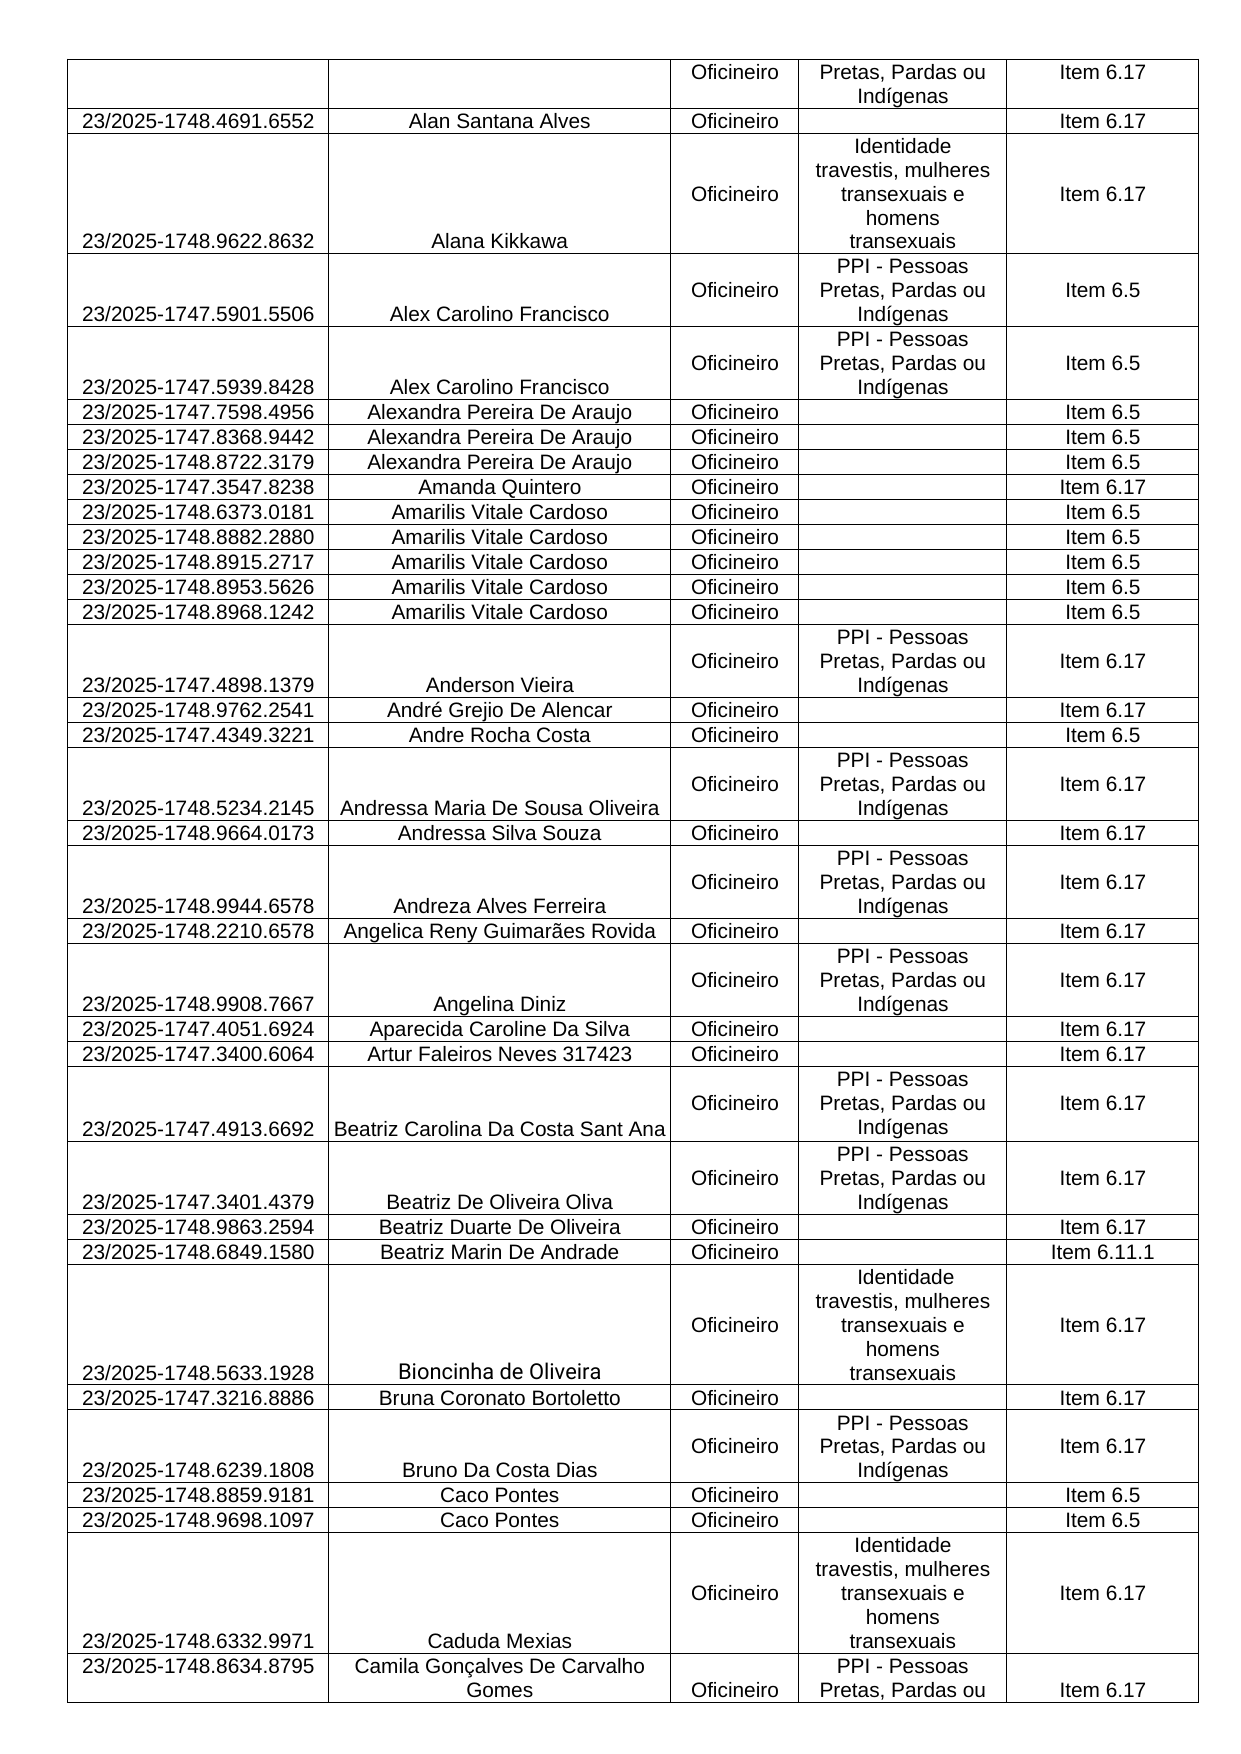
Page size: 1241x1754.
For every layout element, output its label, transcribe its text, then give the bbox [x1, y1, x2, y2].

table_cell Item 6.5 [1007, 500, 1198, 524]
table_cell Oficineiro [671, 846, 798, 918]
table_cell Beatriz Carolina Da Costa Sant Ana [329, 1067, 670, 1141]
table_cell Oficineiro [671, 1533, 798, 1653]
table_cell Item 6.17 [1007, 821, 1198, 845]
table_cell Andressa Silva Souza [329, 821, 670, 845]
table_cell 23/2025-1747.8368.9442 [68, 425, 328, 449]
table_cell Alana Kikkawa [329, 134, 670, 253]
table_cell 23/2025-1747.3547.8238 [68, 475, 328, 499]
table_cell 23/2025-1748.4691.6552 [68, 109, 328, 132]
table_cell Item 6.17 [1007, 919, 1198, 943]
table_cell [799, 1215, 1006, 1238]
table_cell Item 6.5 [1007, 450, 1198, 474]
table_cell 23/2025-1747.7598.4956 [68, 400, 328, 424]
table_cell 23/2025-1747.3401.4379 [68, 1142, 328, 1213]
table_cell [799, 698, 1006, 722]
table_cell Alexandra Pereira De Araujo [329, 425, 670, 449]
table_cell Caco Pontes [329, 1508, 670, 1532]
table_cell [799, 1240, 1006, 1263]
table_cell Identidade travestis, mulheres transexuais e homens transexuais [799, 1265, 1006, 1384]
table_cell Oficineiro [671, 1508, 798, 1532]
table_cell Item 6.17 [1007, 944, 1198, 1016]
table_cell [799, 60, 1006, 107]
table_cell Beatriz Marin De Andrade [329, 1240, 670, 1263]
table_cell Amarilis Vitale Cardoso [329, 500, 670, 524]
table_cell Item 6.5 [1007, 723, 1198, 747]
table_cell Oficineiro [671, 748, 798, 820]
table_cell Oficineiro [671, 134, 798, 253]
table_cell 23/2025-1748.8915.2717 [68, 550, 328, 574]
table_cell Item 6.5 [1007, 1483, 1198, 1507]
table_cell PPI - Pessoas Pretas, Pardas ou Indígenas [799, 1142, 1006, 1213]
table_cell 23/2025-1747.4913.6692 [68, 1067, 328, 1141]
table_cell [799, 550, 1006, 574]
table_cell PPI - Pessoas Pretas, Pardas ou Indígenas [799, 846, 1006, 918]
table_cell [799, 575, 1006, 599]
table_cell Oficineiro [671, 723, 798, 747]
table_cell 23/2025-1748.6373.0181 [68, 500, 328, 524]
table_cell Item 6.5 [1007, 1508, 1198, 1532]
table_cell [799, 475, 1006, 499]
table_cell Item 6.5 [1007, 425, 1198, 449]
table_cell 23/2025-1748.9908.7667 [68, 944, 328, 1016]
table_cell Oficineiro [671, 109, 798, 132]
table_cell Item 6.17 [1007, 698, 1198, 722]
table_cell Oficineiro [671, 1654, 798, 1702]
table_cell Oficineiro [671, 1265, 798, 1384]
table_cell Amanda Quintero [329, 475, 670, 499]
table_cell Bruno Da Costa Dias [329, 1410, 670, 1482]
table_cell [799, 821, 1006, 845]
table_cell 23/2025-1748.8968.1242 [68, 600, 328, 624]
table_cell Amarilis Vitale Cardoso [329, 550, 670, 574]
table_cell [799, 254, 1006, 326]
table_cell [799, 1508, 1006, 1532]
table_cell Item 6.17 [1007, 134, 1198, 253]
table_cell 23/2025-1747.4349.3221 [68, 723, 328, 747]
table_cell Item 6.17 [1007, 1067, 1198, 1141]
table_cell PPI - Pessoas Pretas, Pardas ou Indígenas [799, 944, 1006, 1016]
table_cell Beatriz Duarte De Oliveira [329, 1215, 670, 1238]
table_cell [329, 1654, 670, 1702]
table_cell 23/2025-1747.3400.6064 [68, 1042, 328, 1066]
table_cell Oficineiro [671, 1483, 798, 1507]
table_cell Oficineiro [671, 500, 798, 524]
table_cell Alex Carolino Francisco [329, 254, 670, 326]
table_cell Oficineiro [671, 821, 798, 845]
table_cell PPI - Pessoas Pretas, Pardas ou Indígenas [799, 1410, 1006, 1482]
table_cell Item 6.17 [1007, 1265, 1198, 1384]
table_cell Andre Rocha Costa [329, 723, 670, 747]
table_cell [799, 525, 1006, 549]
table_cell Item 6.17 [1007, 1215, 1198, 1238]
table_cell Oficineiro [671, 450, 798, 474]
table_cell Oficineiro [671, 1215, 798, 1238]
table_cell Oficineiro [671, 625, 798, 697]
table_cell Andreza Alves Ferreira [329, 846, 670, 918]
table_cell [799, 450, 1006, 474]
table_cell Item 6.17 [1007, 1017, 1198, 1041]
table_cell Item 6.5 [1007, 600, 1198, 624]
table_cell Item 6.17 [1007, 748, 1198, 820]
table_cell Identidade travestis, mulheres transexuais e homens transexuais [799, 134, 1006, 253]
table_cell Artur Faleiros Neves 317423 [329, 1042, 670, 1066]
table_cell Oficineiro [671, 575, 798, 599]
table_cell Item 6.17 [1007, 1142, 1198, 1213]
table_cell PPI - Pessoas Pretas, Pardas ou Indígenas [799, 625, 1006, 697]
table_cell Item 6.17 [1007, 1042, 1198, 1066]
table_cell Item 6.17 [1007, 60, 1198, 107]
table_cell Oficineiro [671, 60, 798, 107]
table_cell Beatriz De Oliveira Oliva [329, 1142, 670, 1213]
table_cell [799, 425, 1006, 449]
table_cell [799, 1042, 1006, 1066]
table_cell Item 6.17 [1007, 109, 1198, 132]
table_cell 23/2025-1747.5939.8428 [68, 327, 328, 399]
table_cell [68, 60, 328, 107]
table_cell Amarilis Vitale Cardoso [329, 575, 670, 599]
table_cell [799, 919, 1006, 943]
table_cell André Grejio De Alencar [329, 698, 670, 722]
table_cell Bioncinha de Oliveira [329, 1265, 670, 1384]
table_cell Oficineiro [671, 525, 798, 549]
table_cell 23/2025-1747.4898.1379 [68, 625, 328, 697]
table_cell 23/2025-1748.2210.6578 [68, 919, 328, 943]
table_cell Alex Carolino Francisco [329, 327, 670, 399]
table_cell 23/2025-1747.3216.8886 [68, 1385, 328, 1409]
table_cell Item 6.5 [1007, 575, 1198, 599]
table_cell Angelica Reny Guimarães Rovida [329, 919, 670, 943]
table_cell Oficineiro [671, 550, 798, 574]
table_cell Item 6.17 [1007, 475, 1198, 499]
table_cell PPI - Pessoas Pretas, Pardas ou Indígenas [799, 1067, 1006, 1141]
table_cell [68, 1654, 328, 1702]
table_cell Item 6.17 [1007, 846, 1198, 918]
table_cell [799, 500, 1006, 524]
table_cell [799, 1385, 1006, 1409]
table_cell Item 6.17 [1007, 1533, 1198, 1653]
table_cell Item 6.17 [1007, 1654, 1198, 1702]
table_cell Amarilis Vitale Cardoso [329, 525, 670, 549]
table_cell Angelina Diniz [329, 944, 670, 1016]
table_cell Caco Pontes [329, 1483, 670, 1507]
table_cell Oficineiro [671, 1240, 798, 1263]
table_cell Item 6.17 [1007, 1385, 1198, 1409]
table_cell Bruna Coronato Bortoletto [329, 1385, 670, 1409]
table_cell 23/2025-1748.6332.9971 [68, 1533, 328, 1653]
table_cell Oficineiro [671, 425, 798, 449]
table_cell Alexandra Pereira De Araujo [329, 450, 670, 474]
table_cell 23/2025-1747.5901.5506 [68, 254, 328, 326]
table_cell Anderson Vieira [329, 625, 670, 697]
table_cell 23/2025-1748.8859.9181 [68, 1483, 328, 1507]
table_cell [799, 400, 1006, 424]
table_cell 23/2025-1748.9863.2594 [68, 1215, 328, 1238]
table_cell 23/2025-1748.5234.2145 [68, 748, 328, 820]
table_cell PPI - Pessoas Pretas, Pardas ou Indígenas [799, 327, 1006, 399]
table_cell [799, 600, 1006, 624]
table_cell Oficineiro [671, 1017, 798, 1041]
table_cell Oficineiro [671, 254, 798, 326]
table_cell Item 6.17 [1007, 1410, 1198, 1482]
table_cell Item 6.11.1 [1007, 1240, 1198, 1263]
table_cell Oficineiro [671, 600, 798, 624]
table_cell Item 6.17 [1007, 625, 1198, 697]
table_cell 23/2025-1748.6239.1808 [68, 1410, 328, 1482]
table_cell Caduda Mexias [329, 1533, 670, 1653]
table_cell Item 6.5 [1007, 327, 1198, 399]
table_cell Oficineiro [671, 1410, 798, 1482]
table_cell 23/2025-1748.8722.3179 [68, 450, 328, 474]
table_cell 23/2025-1748.9944.6578 [68, 846, 328, 918]
table_cell Item 6.5 [1007, 525, 1198, 549]
table_cell Amarilis Vitale Cardoso [329, 600, 670, 624]
table_cell Alexandra Pereira De Araujo [329, 400, 670, 424]
table_cell [799, 1483, 1006, 1507]
table_cell 23/2025-1748.6849.1580 [68, 1240, 328, 1263]
table_cell 23/2025-1748.9698.1097 [68, 1508, 328, 1532]
table_cell Oficineiro [671, 944, 798, 1016]
table_cell [799, 109, 1006, 132]
table_cell Oficineiro [671, 1385, 798, 1409]
table_cell Oficineiro [671, 1067, 798, 1141]
table_cell 23/2025-1748.9664.0173 [68, 821, 328, 845]
table_cell Alan Santana Alves [329, 109, 670, 132]
table_cell 23/2025-1748.8953.5626 [68, 575, 328, 599]
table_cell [799, 1654, 1006, 1702]
table_cell [799, 1017, 1006, 1041]
table_cell Oficineiro [671, 475, 798, 499]
table_cell Oficineiro [671, 327, 798, 399]
table_cell Item 6.5 [1007, 550, 1198, 574]
table_cell 23/2025-1748.8882.2880 [68, 525, 328, 549]
table_cell 23/2025-1747.4051.6924 [68, 1017, 328, 1041]
table_cell Item 6.5 [1007, 254, 1198, 326]
table_cell Oficineiro [671, 1142, 798, 1213]
table_cell Aparecida Caroline Da Silva [329, 1017, 670, 1041]
table_cell Oficineiro [671, 400, 798, 424]
table_cell Oficineiro [671, 919, 798, 943]
table_cell 23/2025-1748.9762.2541 [68, 698, 328, 722]
table_cell [799, 723, 1006, 747]
table_cell Item 6.5 [1007, 400, 1198, 424]
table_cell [329, 60, 670, 107]
table_cell Andressa Maria De Sousa Oliveira [329, 748, 670, 820]
table_cell Oficineiro [671, 1042, 798, 1066]
table_cell Oficineiro [671, 698, 798, 722]
table_cell PPI - Pessoas Pretas, Pardas ou Indígenas [799, 748, 1006, 820]
table_cell Identidade travestis, mulheres transexuais e homens transexuais [799, 1533, 1006, 1653]
table_cell 23/2025-1748.5633.1928 [68, 1265, 328, 1384]
table_cell 23/2025-1748.9622.8632 [68, 134, 328, 253]
